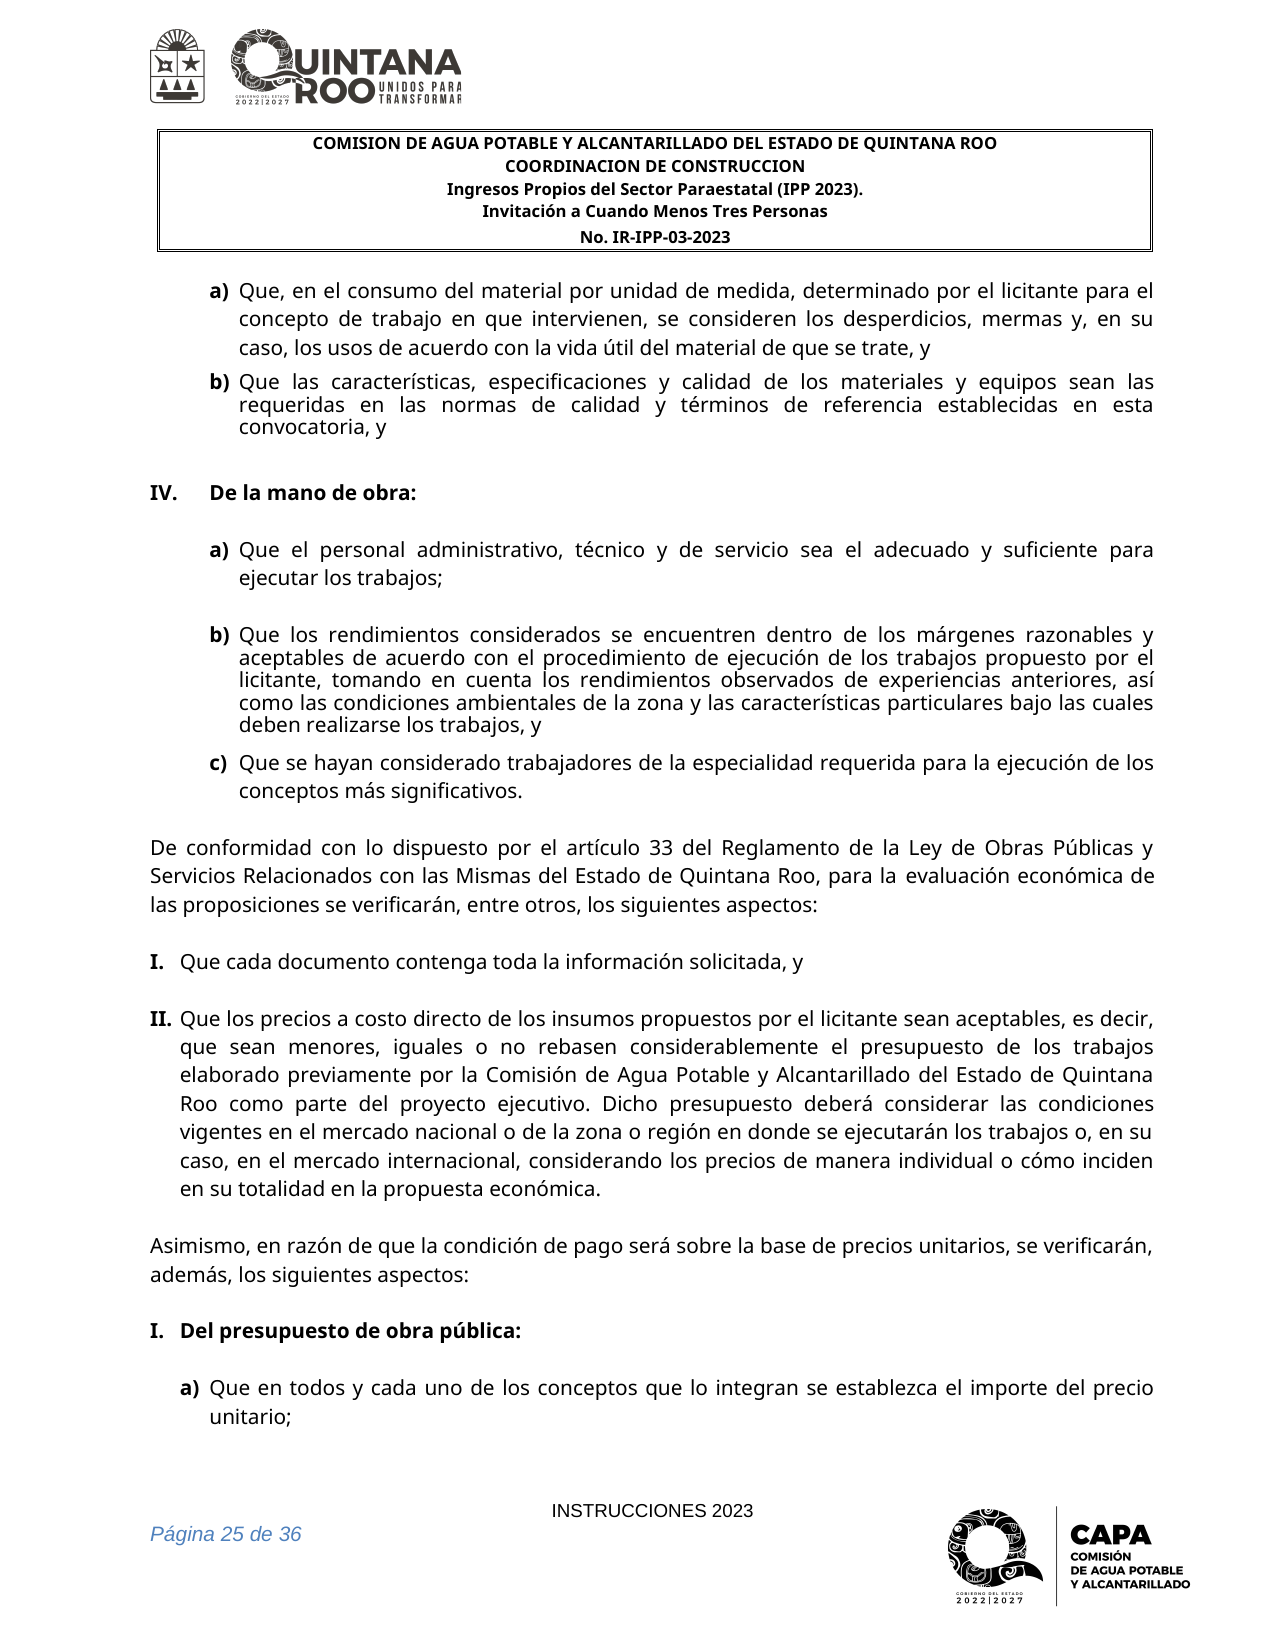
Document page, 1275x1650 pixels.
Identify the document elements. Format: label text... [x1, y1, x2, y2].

text c) Que se hayan considerado trabajadores de la especialidad requerida para la ejecución de los conceptos más significativos. [209, 748, 1155, 805]
text a) Que en todos y cada uno de los conceptos que lo integran se establezca el importe del precio unitario; [179, 1373, 1155, 1430]
text II. Que los precios a costo directo de los insumos propuestos por el licitante sean aceptables, es decir, que sean menores, iguales o no rebasen considerablemente el presupuesto de los trabajos elaborado previamente por la Comisión de Agua Potable y Alcantarillado del Estado de Quintana Roo como parte del proyecto ejecutivo. Dicho presupuesto deberá considerar las condiciones vigentes en el mercado nacional o de la zona o región en donde se ejecutarán los trabajos o, en su caso, en el mercado internacional, considerando los precios de manera individual o cómo inciden en su totalidad en la propuesta económica. [150, 1004, 1155, 1203]
text a) Que, en el consumo del material por unidad de medida, determinado por el licitante para el concepto de trabajo en que intervienen, se consideren los desperdicios, mermas y, en su caso, los usos de acuerdo con la vida útil del material de que se trate, y [209, 276, 1155, 361]
text b) Que los rendimientos considerados se encuentren dentro de los márgenes razonables y aceptables de acuerdo con el procedimiento de ejecución de los trabajos propuesto por el licitante, tomando en cuenta los rendimientos observados de experiencias anteriores, así como las condiciones ambientales de la zona y las características particulares bajo las cuales deben realizarse los trabajos, y [209, 625, 1155, 737]
text a) Que el personal administrativo, técnico y de servicio sea el adecuado y suficiente para ejecutar los trabajos; [209, 535, 1155, 592]
text IV. De la mano de obra: [150, 478, 1155, 506]
text De conformidad con lo dispuesto por el artículo 33 del Reglamento de la Ley de Obras Públicas y Servicios Relacionados con las Mismas del Estado de Quintana Roo, para la evaluación económica de las proposiciones se verificarán, entre otros, los siguientes aspectos: [150, 833, 1155, 918]
text b) Que las características, especificaciones y calidad de los materiales y equipos sean las requeridas en las normas de calidad y términos de referencia establecidas en esta convocatoria, y [209, 372, 1155, 439]
text I. Del presupuesto de obra pública: [150, 1317, 1155, 1345]
text I. Que cada documento contenga toda la información solicitada, y [150, 947, 1155, 975]
picture [926, 1477, 1206, 1634]
text Asimismo, en razón de que la condición de pago será sobre la base de precios unitarios, se verificarán, además, los siguientes aspectos: [150, 1231, 1155, 1288]
picture [150, 29, 462, 105]
